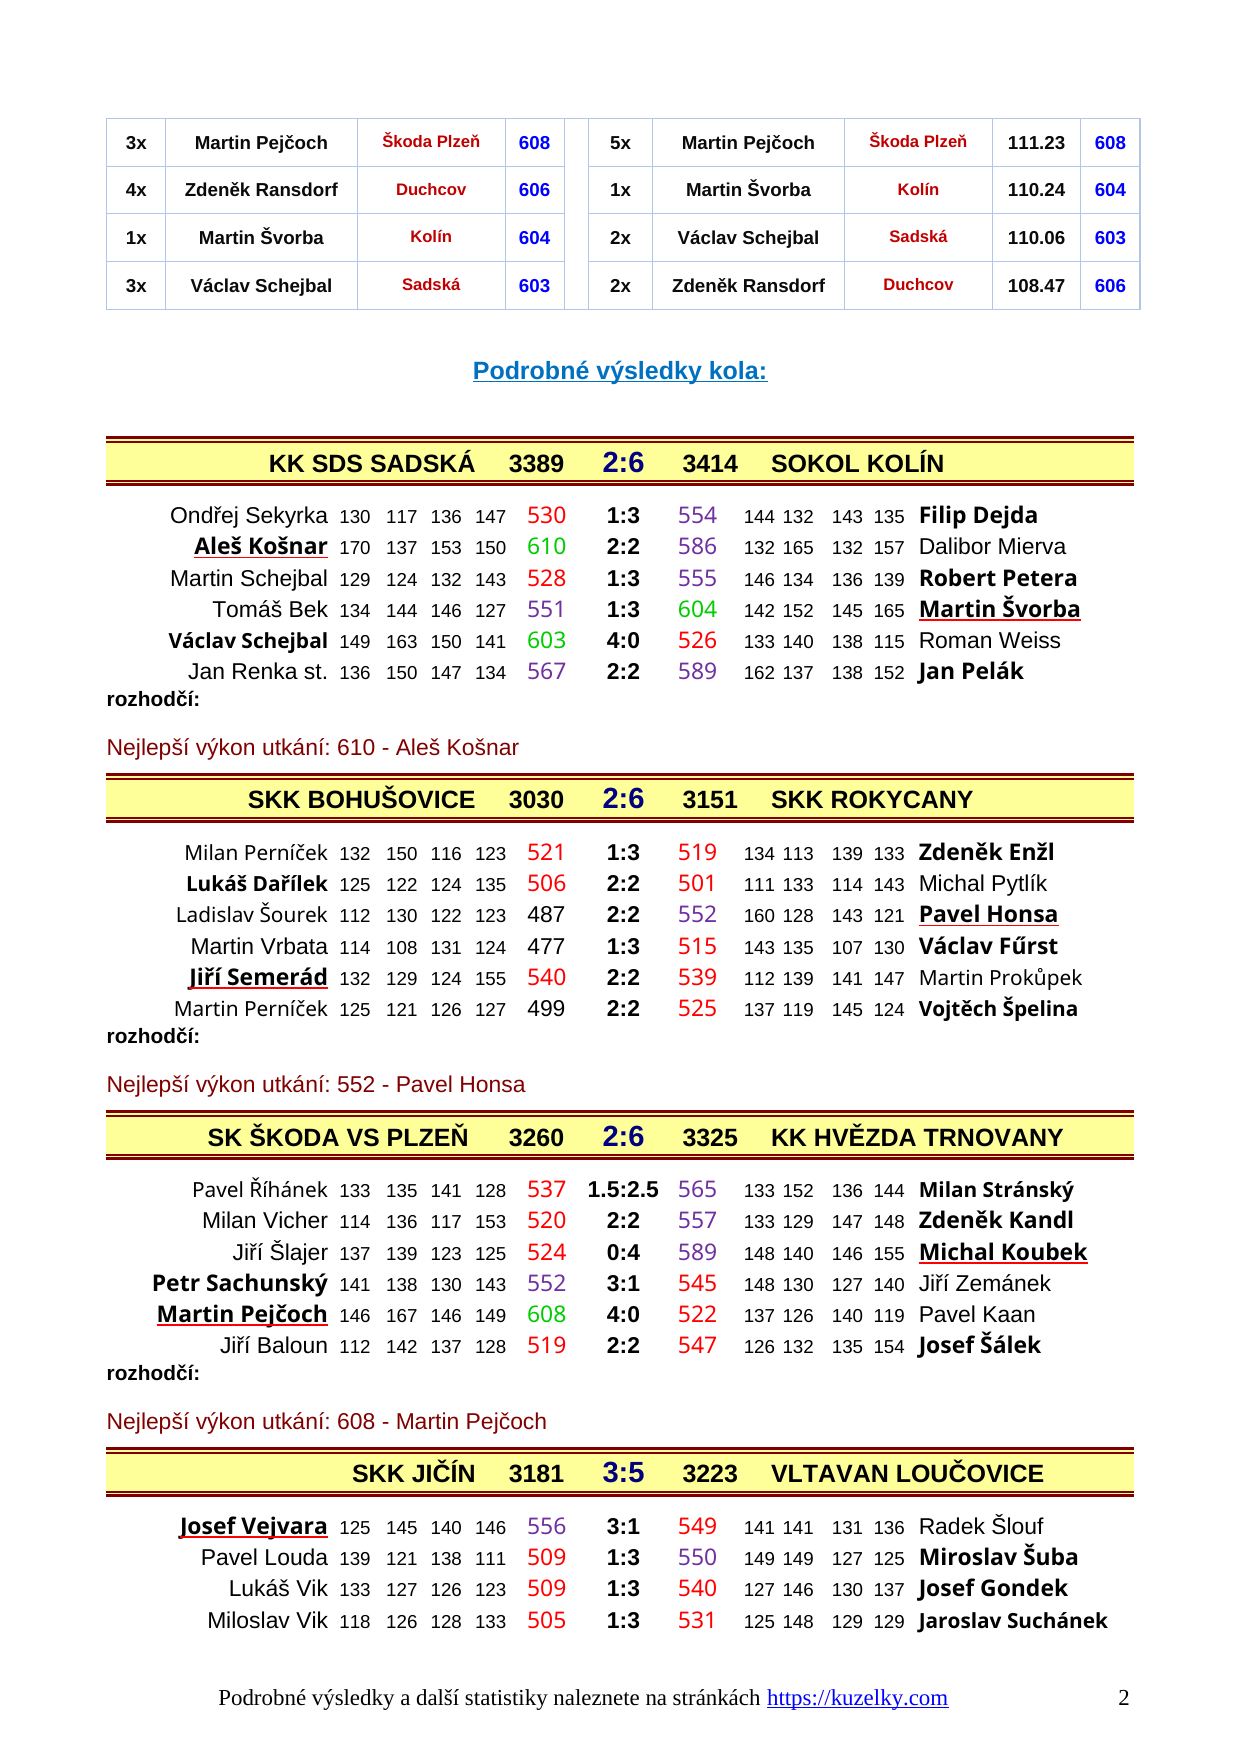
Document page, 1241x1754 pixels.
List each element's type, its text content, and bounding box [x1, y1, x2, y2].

text Ladislav Šourek 112 130 122 123 487 2:2 552 160 128 143 121 Pavel Honsa [106, 898, 1134, 930]
table_cell Zdeněk Ransdorf [166, 167, 357, 213]
table_cell Kolín [845, 167, 992, 213]
table_cell 1x [107, 214, 165, 261]
text Jiří Semerád 132 129 124 155 540 2:2 539 112 139 141 147 Martin Prokůpek [106, 961, 1134, 992]
text Martin Vrbata 114 108 131 124 477 1:3 515 143 135 107 130 Václav Fűrst [106, 930, 1134, 961]
text SK Škoda VS Plzeň 3260 2:6 3325 KK Hvězda Trnovany [106, 1117, 1134, 1154]
table_cell 3x [107, 119, 165, 166]
text SKK Jičín 3181 3:5 3223 Vltavan Loučovice [106, 1454, 1134, 1491]
table_cell 606 [1081, 262, 1139, 308]
table_cell 2x [589, 214, 652, 261]
text rozhodčí: [106, 686, 1134, 710]
table_cell Sadská [358, 262, 505, 308]
table_cell 1x [589, 167, 652, 213]
table_cell Václav Schejbal [166, 262, 357, 308]
table_cell 4x [107, 167, 165, 213]
text Martin Perníček 125 121 126 127 499 2:2 525 137 119 145 124 Vojtěch Špelina [106, 992, 1134, 1023]
text rozhodčí: [106, 1023, 1134, 1047]
table_cell 110.06 [993, 214, 1080, 261]
text Lukáš Dařílek 125 122 124 135 506 2:2 501 111 133 114 143 Michal Pytlík [106, 867, 1134, 898]
table_cell 603 [506, 262, 564, 308]
text Jiří Baloun 112 142 137 128 519 2:2 547 126 132 135 154 Josef Šálek [106, 1329, 1134, 1360]
table_cell 608 [1081, 119, 1139, 166]
text Lukáš Vik 133 127 126 123 509 1:3 540 127 146 130 137 Josef Gondek [106, 1572, 1134, 1604]
text Martin Schejbal 129 124 132 143 528 1:3 555 146 134 136 139 Robert Petera [106, 561, 1134, 593]
text Milan Perníček 132 150 116 123 521 1:3 519 134 113 139 133 Zdeněk Enžl [106, 836, 1134, 867]
table_cell 2x [589, 262, 652, 308]
text Nejlepší výkon utkání: 608 - Martin Pejčoch [106, 1408, 1134, 1435]
table_cell Martin Švorba [166, 214, 357, 261]
text Jan Renka st. 136 150 147 134 567 2:2 589 162 137 138 152 Jan Pelák [106, 655, 1134, 686]
text KK SDS Sadská 3389 2:6 3414 Sokol Kolín [106, 443, 1134, 480]
table_cell Duchcov [845, 262, 992, 308]
table_cell Martin Švorba [653, 167, 844, 213]
table_cell 5x [589, 119, 652, 166]
table_cell 110.24 [993, 167, 1080, 213]
table_cell Duchcov [358, 167, 505, 213]
table_cell 111.23 [993, 119, 1080, 166]
text Miloslav Vik 118 126 128 133 505 1:3 531 125 148 129 129 Jaroslav Suchánek [106, 1604, 1134, 1635]
text rozhodčí: [106, 1360, 1134, 1384]
table_cell Sadská [845, 214, 992, 261]
table_cell 604 [506, 214, 564, 261]
table_cell Škoda Plzeň [358, 119, 505, 166]
table_cell 606 [506, 167, 564, 213]
text Josef Vejvara 125 145 140 146 556 3:1 549 141 141 131 136 Radek Šlouf [106, 1510, 1134, 1541]
text Ondřej Sekyrka 130 117 136 147 530 1:3 554 144 132 143 135 Filip Dejda [106, 499, 1134, 530]
text Pavel Louda 139 121 138 111 509 1:3 550 149 149 127 125 Miroslav Šuba [106, 1541, 1134, 1572]
text SKK Bohušovice 3030 2:6 3151 SKK Rokycany [106, 780, 1134, 817]
table_cell 108.47 [993, 262, 1080, 308]
text Nejlepší výkon utkání: 610 - Aleš Košnar [106, 734, 1134, 761]
table_cell Václav Schejbal [653, 214, 844, 261]
text Petr Sachunský 141 138 130 143 552 3:1 545 148 130 127 140 Jiří Zemánek [106, 1267, 1134, 1298]
table_cell Zdeněk Ransdorf [653, 262, 844, 308]
table_cell 604 [1081, 167, 1139, 213]
text Nejlepší výkon utkání: 552 - Pavel Honsa [106, 1071, 1134, 1098]
text Milan Vicher 114 136 117 153 520 2:2 557 133 129 147 148 Zdeněk Kandl [106, 1204, 1134, 1235]
table_cell Martin Pejčoch [653, 119, 844, 166]
text Václav Schejbal 149 163 150 141 603 4:0 526 133 140 138 115 Roman Weiss [106, 624, 1134, 655]
text Podrobné výsledky kola: [94, 356, 1145, 385]
table_cell 3x [107, 262, 165, 308]
table_cell Kolín [358, 214, 505, 261]
table_cell 608 [506, 119, 564, 166]
text Aleš Košnar 170 137 153 150 610 2:2 586 132 165 132 157 Dalibor Mierva [106, 530, 1134, 561]
text Tomáš Bek 134 144 146 127 551 1:3 604 142 152 145 165 Martin Švorba [106, 593, 1134, 624]
text Martin Pejčoch 146 167 146 149 608 4:0 522 137 126 140 119 Pavel Kaan [106, 1298, 1134, 1329]
table_cell Škoda Plzeň [845, 119, 992, 166]
text Pavel Říhánek 133 135 141 128 537 1.5:2.5 565 133 152 136 144 Milan Stránský [106, 1173, 1134, 1204]
table_cell Martin Pejčoch [166, 119, 357, 166]
text Jiří Šlajer 137 139 123 125 524 0:4 589 148 140 146 155 Michal Koubek [106, 1235, 1134, 1267]
table_cell 603 [1081, 214, 1139, 261]
